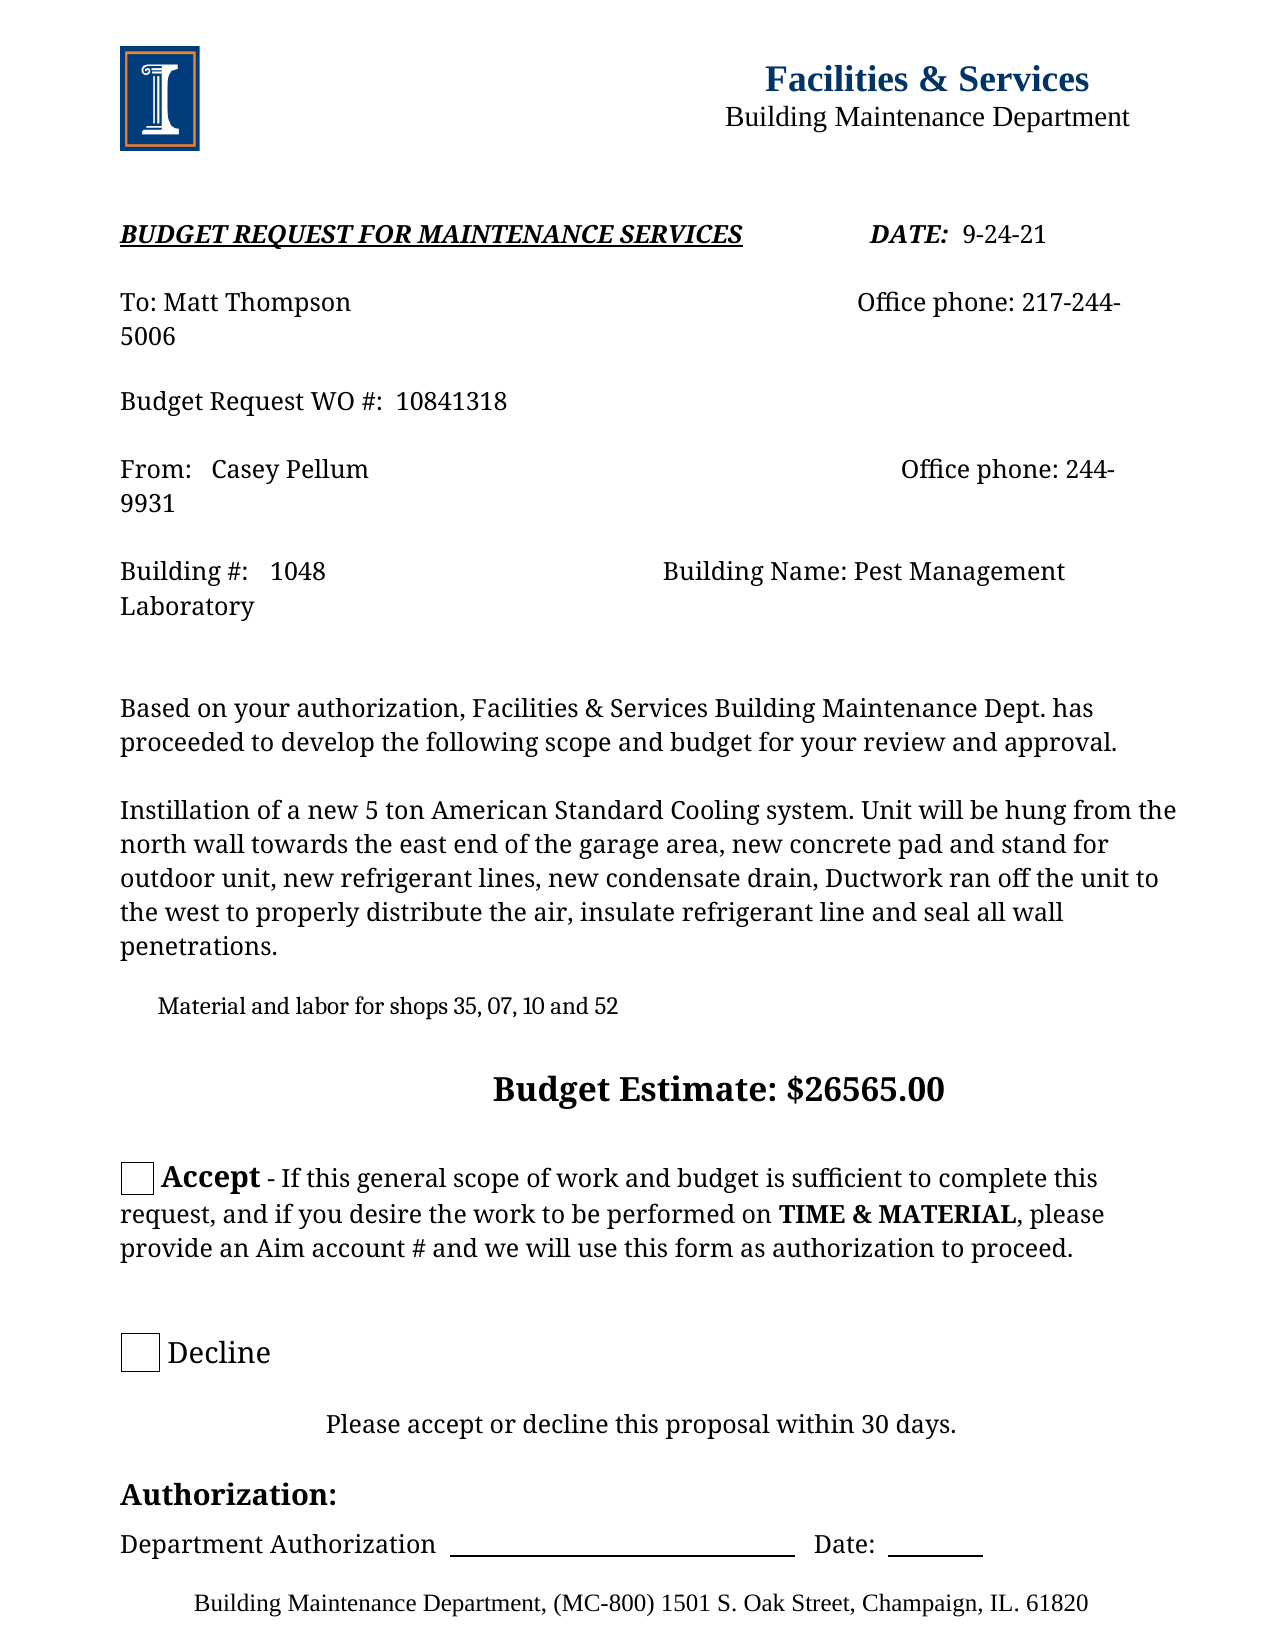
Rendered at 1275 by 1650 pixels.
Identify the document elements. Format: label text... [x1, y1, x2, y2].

text Please accept or decline this proposal within 30 days. [120, 1406, 1162, 1440]
text Instillation of a new 5 ton American Standard Cooling system. Unit will be hung from the north wall towards the east end of the garage area, new concrete pad and stand for outdoor unit, new refrigerant lines, new condensate drain, Ductwork ran off the unit to the west to properly distribute the air, insulate refrigerant line and seal all wall penetrations. [120, 792, 1200, 963]
text Building #: 1048 Building Name: Pest Management Laboratory [120, 554, 1200, 622]
text Based on your authorization, Facilities & Services Building Maintenance Dept. has proceeded to develop the following scope and budget for your review and approval. [120, 690, 1200, 758]
text To: Matt Thompson Office phone: 217-244-5006 [120, 284, 1162, 352]
text BUDGET request for Maintenance services Date: 9-24-21 [120, 216, 1162, 250]
text Budget Request WO #: 10841318 [120, 384, 1162, 418]
text Department Authorization Date: [120, 1527, 1162, 1561]
picture [120, 46, 200, 151]
text From: Casey Pellum Office phone: 244-9931 [120, 452, 1162, 520]
text Decline [120, 1332, 1162, 1372]
text Authorization: [120, 1474, 1162, 1514]
list Material and labor for shops 35, 07, 10 and 52 [157, 992, 1162, 1020]
text Budget Estimate: $26565.00 [120, 1066, 1162, 1111]
text Accept - If this general scope of work and budget is sufficient to complete this request, and if you desire the work to be performed on TIME & MATERIAL, please provide an Aim account # and we will use this form as authorization to proceed. [120, 1157, 1162, 1264]
